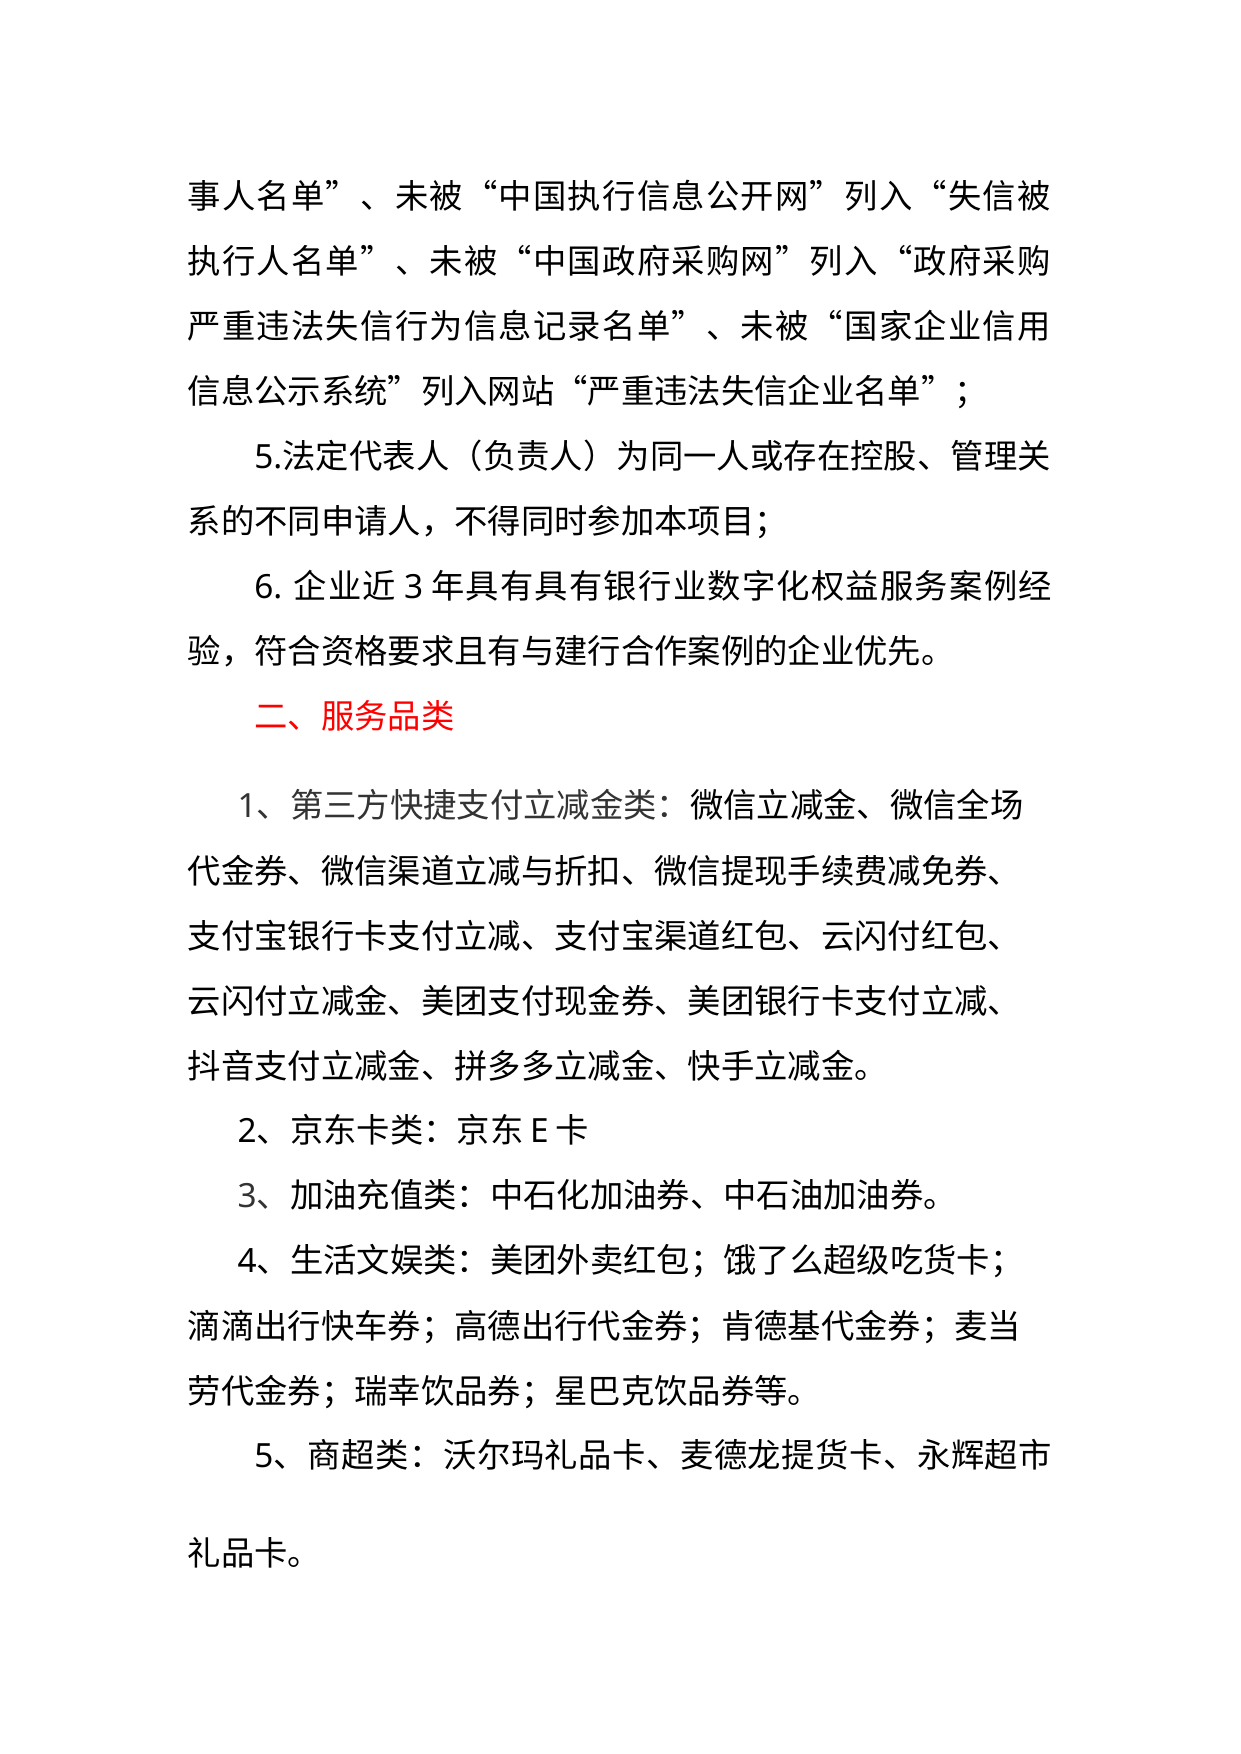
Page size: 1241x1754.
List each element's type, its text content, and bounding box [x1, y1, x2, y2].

text 5、商超类：沃尔玛礼品卡、麦德龙提货卡、永辉超市礼品卡。 [187, 1421, 1053, 1583]
text 二、服务品类 [187, 682, 1053, 747]
text 4、生活文娱类：美团外卖红包；饿了么超级吃货卡；滴滴出行快车券；高德出行代金券；肯德基代金券；麦当劳代金券；瑞幸饮品券；星巴克饮品券等。 [187, 1226, 1053, 1421]
text 6. 企业近3年具有具有银行业数字化权益服务案例经验，符合资格要求且有与建行合作案例的企业优先。 [187, 552, 1053, 682]
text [187, 162, 1053, 422]
text 2、京东卡类：京东E卡 [187, 1096, 1053, 1161]
text 1、第三方快捷支付立减金类：微信立减金、微信全场代金券、微信渠道立减与折扣、微信提现手续费减免券、支付宝银行卡支付立减、支付宝渠道红包、云闪付红包、云闪付立减金、美团支付现金券、美团银行卡支付立减、抖音支付立减金、拼多多立减金、快手立减金。 [187, 771, 1053, 1096]
text 3、加油充值类：中石化加油券、中石油加油券。 [187, 1161, 1053, 1226]
text 5.法定代表人（负责人）为同一人或存在控股、管理关系的不同申请人，不得同时参加本项目； [187, 422, 1053, 552]
